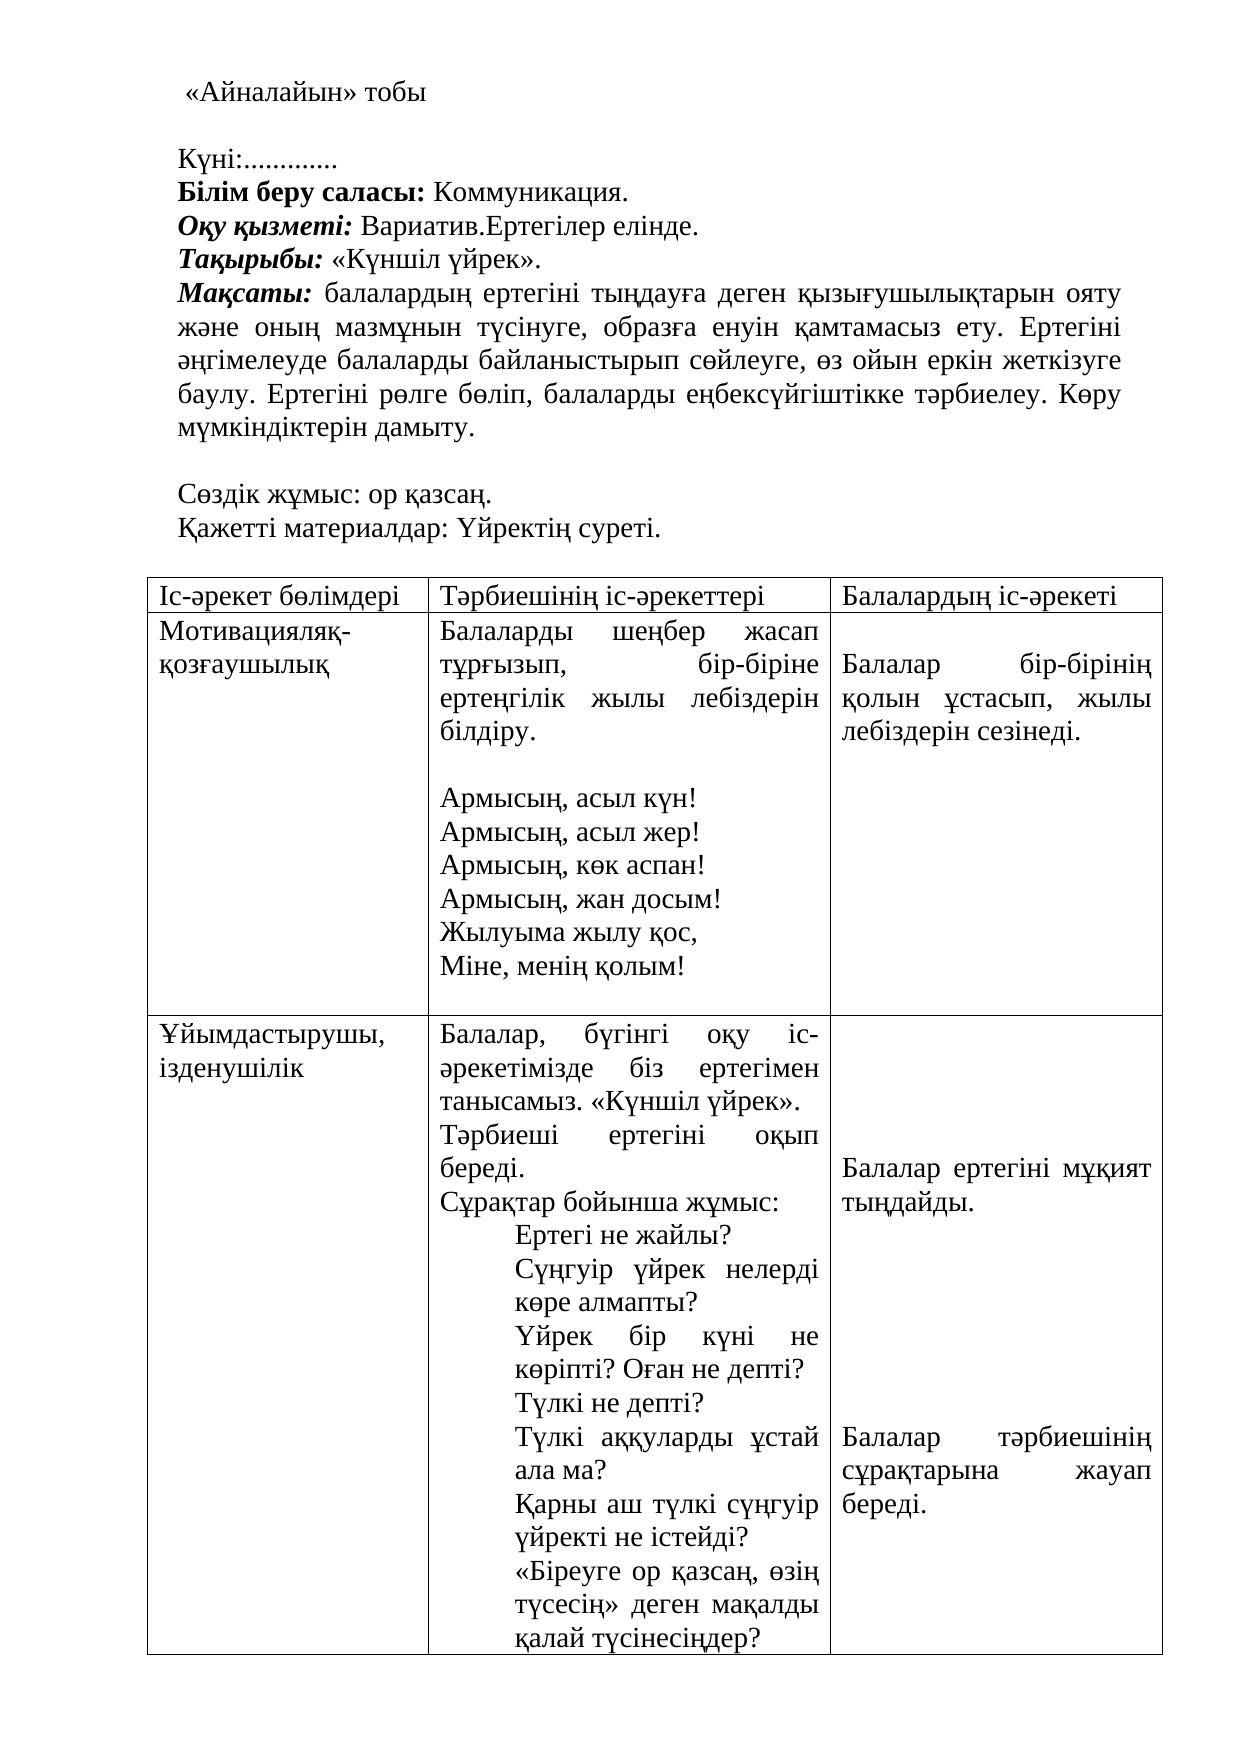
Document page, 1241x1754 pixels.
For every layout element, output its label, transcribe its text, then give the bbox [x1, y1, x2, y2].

table_cell Мотивацияляқ- қозғаушылық [148, 613, 428, 1015]
text Білім беру саласы: Коммуникация. [177, 174, 1122, 208]
table_cell Балаларды шеңбер жасап тұрғызып, бір-біріне ертеңгілік жылы лебіздерін білдіру. Армысың, асыл күн! Армысың, асыл жер! Армысың, көк аспан! Армысың, жан досым! Жылуыма жылу қос, Міне, менің қолым! [429, 613, 830, 1015]
table_header Балалардың іс-әрекеті [831, 578, 1162, 612]
text Сөздік жұмыс: ор қазсаң. [177, 476, 1122, 510]
text Оқу қызметі: Вариатив.Ертегілер елінде. [177, 208, 1122, 242]
table_header Тәрбиешінің іс-әрекеттері [429, 578, 830, 612]
text Мақсаты: балалардың ертегіні тыңдауға деген қызығушылықтарын ояту және оның мазмұнын түсінуге, образға енуін қамтамасыз ету. Ертегіні әңгімелеуде балаларды байланыстырып сөйлеуге, өз ойын еркін жеткізуге баулу. Ертегіні рөлге бөліп, балаларды еңбексүйгіштікке тәрбиелеу. Көру мүмкіндіктерін дамыту. [177, 275, 1122, 443]
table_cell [148, 1016, 428, 1653]
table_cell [831, 1016, 1162, 1653]
table_header Іс-әрекет бөлімдері [148, 578, 428, 612]
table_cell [429, 1016, 830, 1653]
table_cell Балалар бір-бірінің қолын ұстасып, жылы лебіздерін сезінеді. [831, 613, 1162, 1015]
text Күні:............. [177, 141, 1122, 174]
text Қажетті материалдар: Үйректің суреті. [177, 510, 1122, 543]
text «Айналайын» тобы [177, 74, 1122, 107]
text Тақырыбы: «Күншіл үйрек». [177, 242, 1122, 275]
